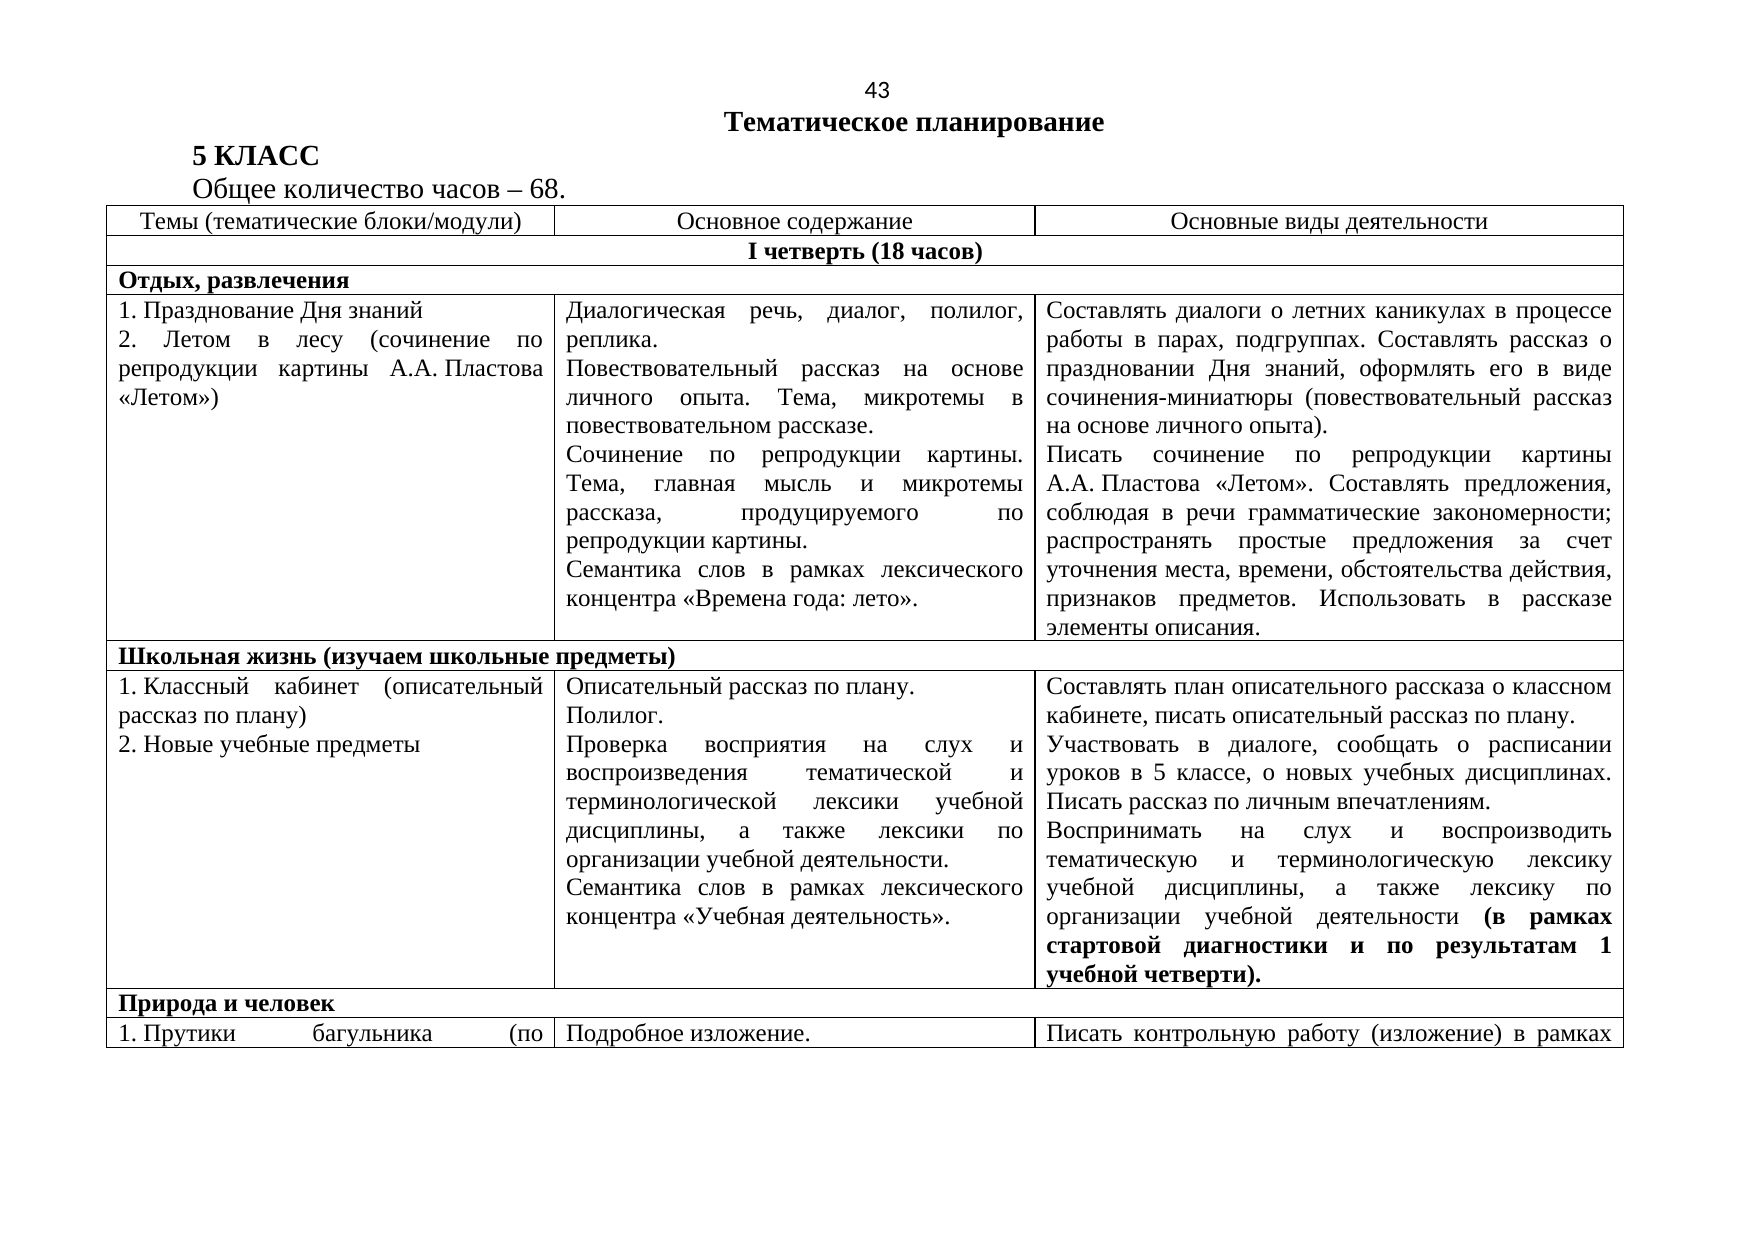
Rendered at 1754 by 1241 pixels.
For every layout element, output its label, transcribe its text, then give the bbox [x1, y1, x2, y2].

table_header Основные виды деятельности [1036, 206, 1623, 235]
table_header Темы (тематические блоки/модули) [107, 206, 554, 235]
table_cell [1036, 1018, 1623, 1047]
table_header Основное содержание [555, 206, 1034, 235]
table_cell Природа и человек [107, 989, 1623, 1017]
table_cell 1. Классный кабинет (описательный рассказ по плану) 2. Новые учебные предметы [107, 671, 554, 987]
table_cell Школьная жизнь (изучаем школьные предметы) [107, 641, 1623, 670]
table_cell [555, 1018, 1034, 1047]
table_cell Описательный рассказ по плану. Полилог. Проверка восприятия на слух и воспроизведения тематической и терминологической лексики учебной дисциплины, а также лексики по организации учебной деятельности. Семантика слов в рамках лексического концентра «Учебная деятельность». [555, 671, 1034, 987]
table_cell Составлять план описательного рассказа о классном кабинете, писать описательный рассказ по плану. Участвовать в диалоге, сообщать о расписании уроков в 5 классе, о новых учебных дисциплинах. Писать рассказ по личным впечатлениям. Воспринимать на слух и воспроизводить тематическую и терминологическую лексику учебной дисциплины, а также лексику по организации учебной деятельности (в рамках стартовой диагностики и по результатам 1 учебной четверти). [1036, 671, 1623, 987]
text Тематическое планирование [118, 104, 1636, 138]
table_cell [107, 1018, 554, 1047]
table_cell 1. Празднование Дня знаний 2. Летом в лесу (сочинение по репродукции картины А.А. Пластова «Летом») [107, 295, 554, 640]
text 5 КЛАСС [118, 138, 1636, 171]
table_cell Диалогическая речь, диалог, полилог, реплика. Повествовательный рассказ на основе личного опыта. Тема, микротемы в повествовательном рассказе. Сочинение по репродукции картины. Тема, главная мысль и микротемы рассказа, продуцируемого по репродукции картины. Семантика слов в рамках лексического концентра «Времена года: лето». [555, 295, 1034, 640]
table_cell Отдых, развлечения [107, 266, 1623, 294]
table_cell I четверть (18 часов) [107, 236, 1623, 264]
table_cell Составлять диалоги о летних каникулах в процессе работы в парах, подгруппах. Составлять рассказ о праздновании Дня знаний, оформлять его в виде сочинения-миниатюры (повествовательный рассказ на основе личного опыта). Писать сочинение по репродукции картины А.А. Пластова «Летом». Составлять предложения, соблюдая в речи грамматические закономерности; распространять простые предложения за счет уточнения места, времени, обстоятельства действия, признаков предметов. Использовать в рассказе элементы описания. [1036, 295, 1623, 640]
text Общее количество часов – 68. [118, 171, 1636, 205]
